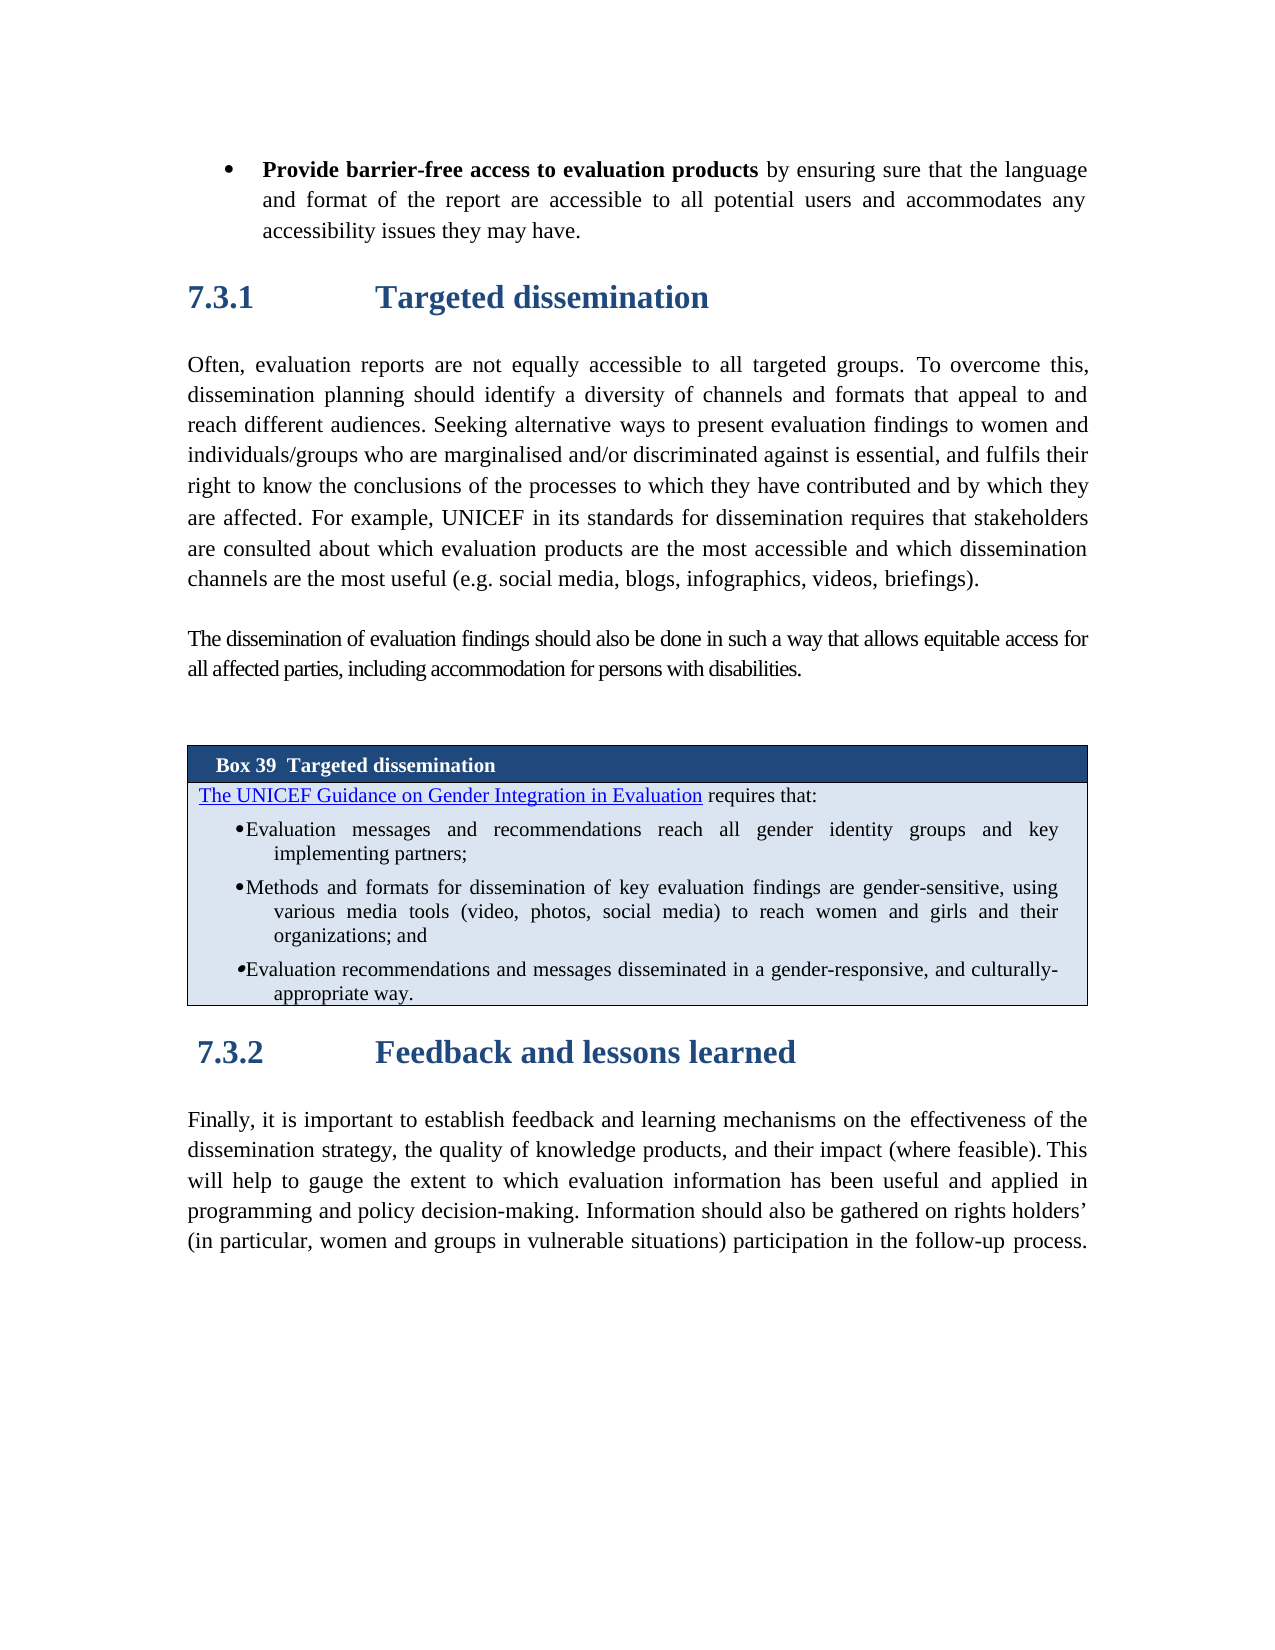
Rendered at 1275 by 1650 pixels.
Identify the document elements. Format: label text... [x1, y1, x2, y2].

list Provide barrier-free access to evaluation products by ensuring sure that the language and format of the report are accessible to all potential users and accommodates any accessibility issues they may have. [225, 156, 1087, 243]
text Often, evaluation reports are not equally accessible to all targeted groups. To overcome this, dissemination planning should identify a diversity of channels and formats that appeal to and reach different audiences. Seeking alternative ways to present evaluation findings to women and individuals/groups who are marginalised and/or discriminated against is essential, and fulfils their right to know the conclusions of the processes to which they have contributed and by which they are affected. For example, UNICEF in its standards for dissemination requires that stakeholders are consulted about which evaluation products are the most accessible and which dissemination channels are the most useful (e.g. social media, blogs, infographics, videos, briefings). [187, 351, 1089, 591]
list Targeted dissemination [187, 277, 1087, 315]
text Finally, it is important to establish feedback and learning mechanisms on the effectiveness of the dissemination strategy, the quality of knowledge products, and their impact (where feasible). This will help to gauge the extent to which evaluation information has been useful and applied in programming and policy decision-making. Information should also be gathered on rights holders’ (in particular, women and groups in vulnerable situations) participation in the follow-up process. [187, 1106, 1087, 1284]
list Feedback and lessons learned [197, 1033, 1087, 1071]
table_header Box 39 Targeted dissemination [188, 746, 1087, 782]
text The dissemination of evaluation findings should also be done in such a way that allows equitable access for all affected parties, including accommodation for persons with disabilities. [187, 625, 1089, 682]
table_cell The UNICEF Guidance on Gender Integration in Evaluation requires that: Evaluation messages and recommendations reach all gender identity groups and key implementing partners; Methods and formats for dissemination of key evaluation findings are gender-sensitive, using various media tools (video, photos, social media) to reach women and girls and their organizations; and Evaluation recommendations and messages disseminated in a gender-responsive, and culturally-appropriate way. [188, 783, 1087, 1005]
